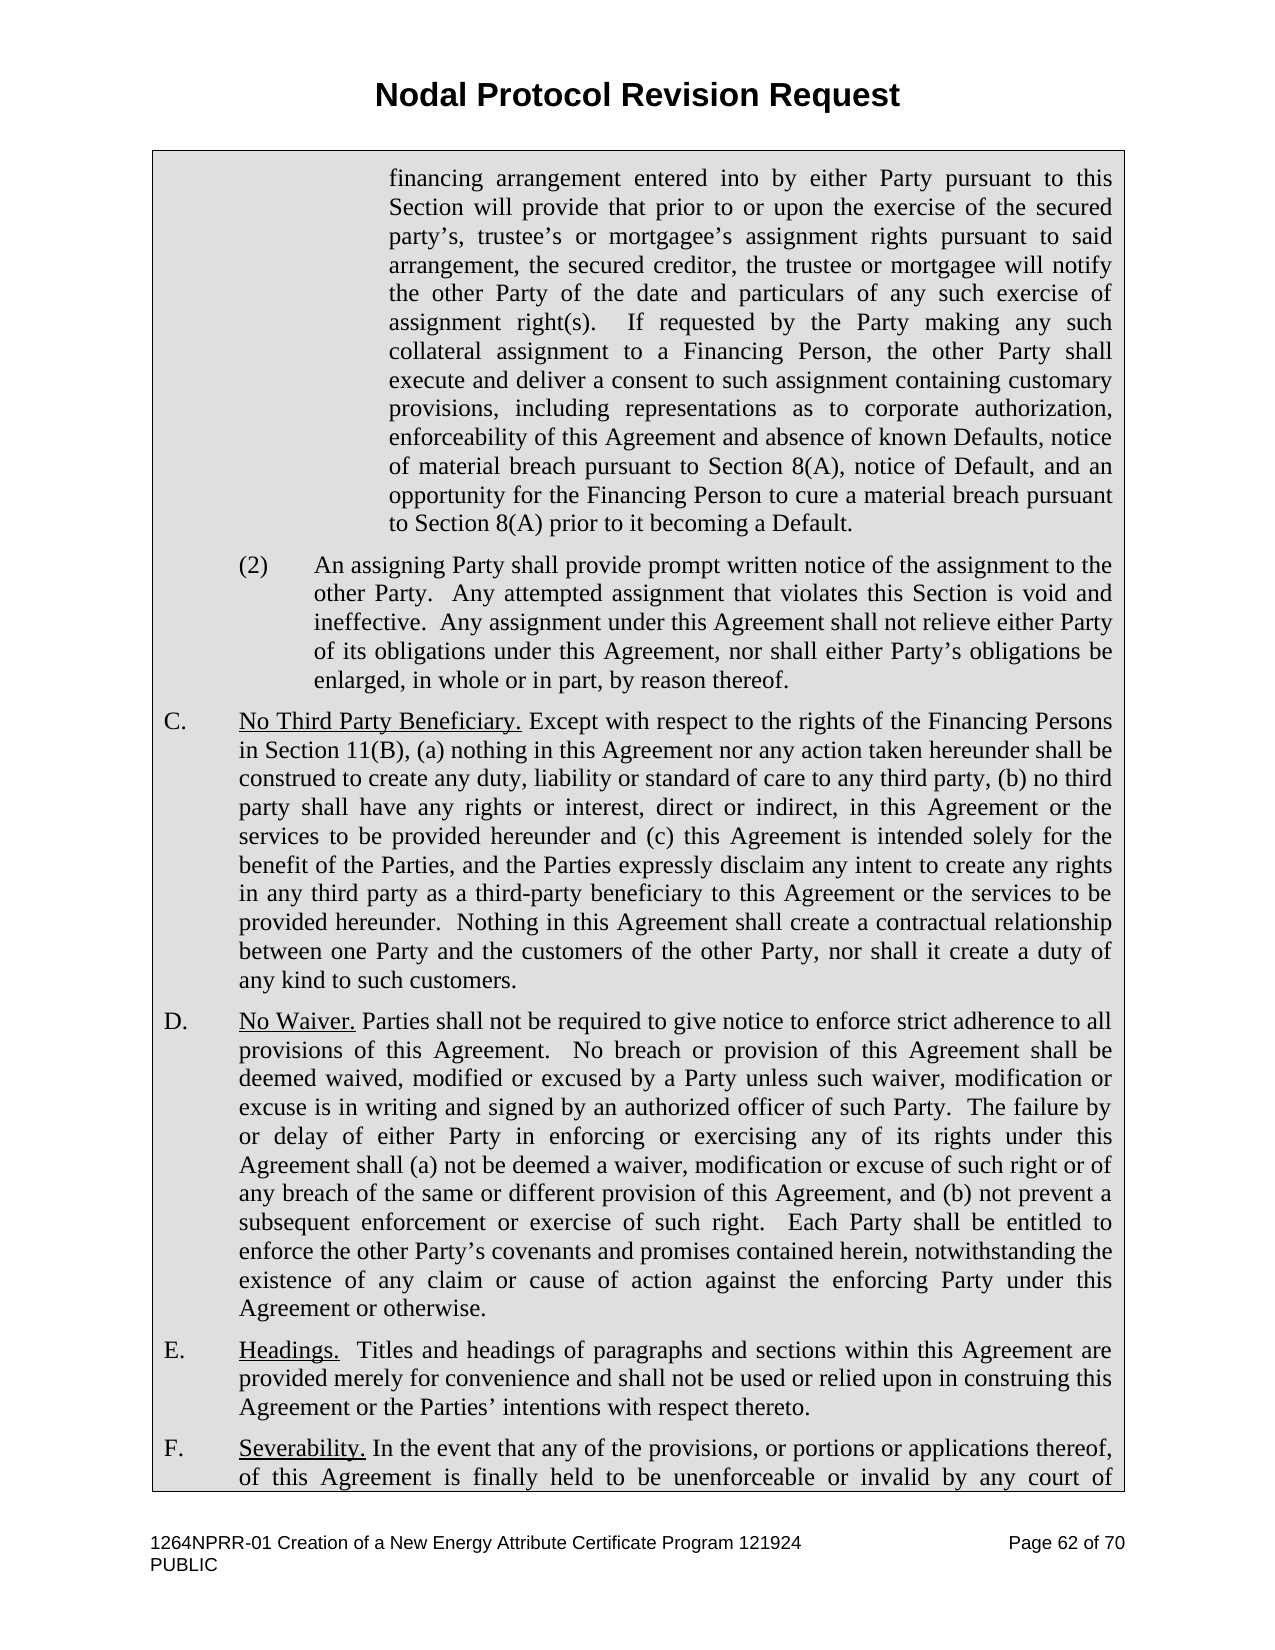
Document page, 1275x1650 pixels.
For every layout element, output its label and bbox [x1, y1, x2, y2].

table_header [153, 151, 1124, 1491]
